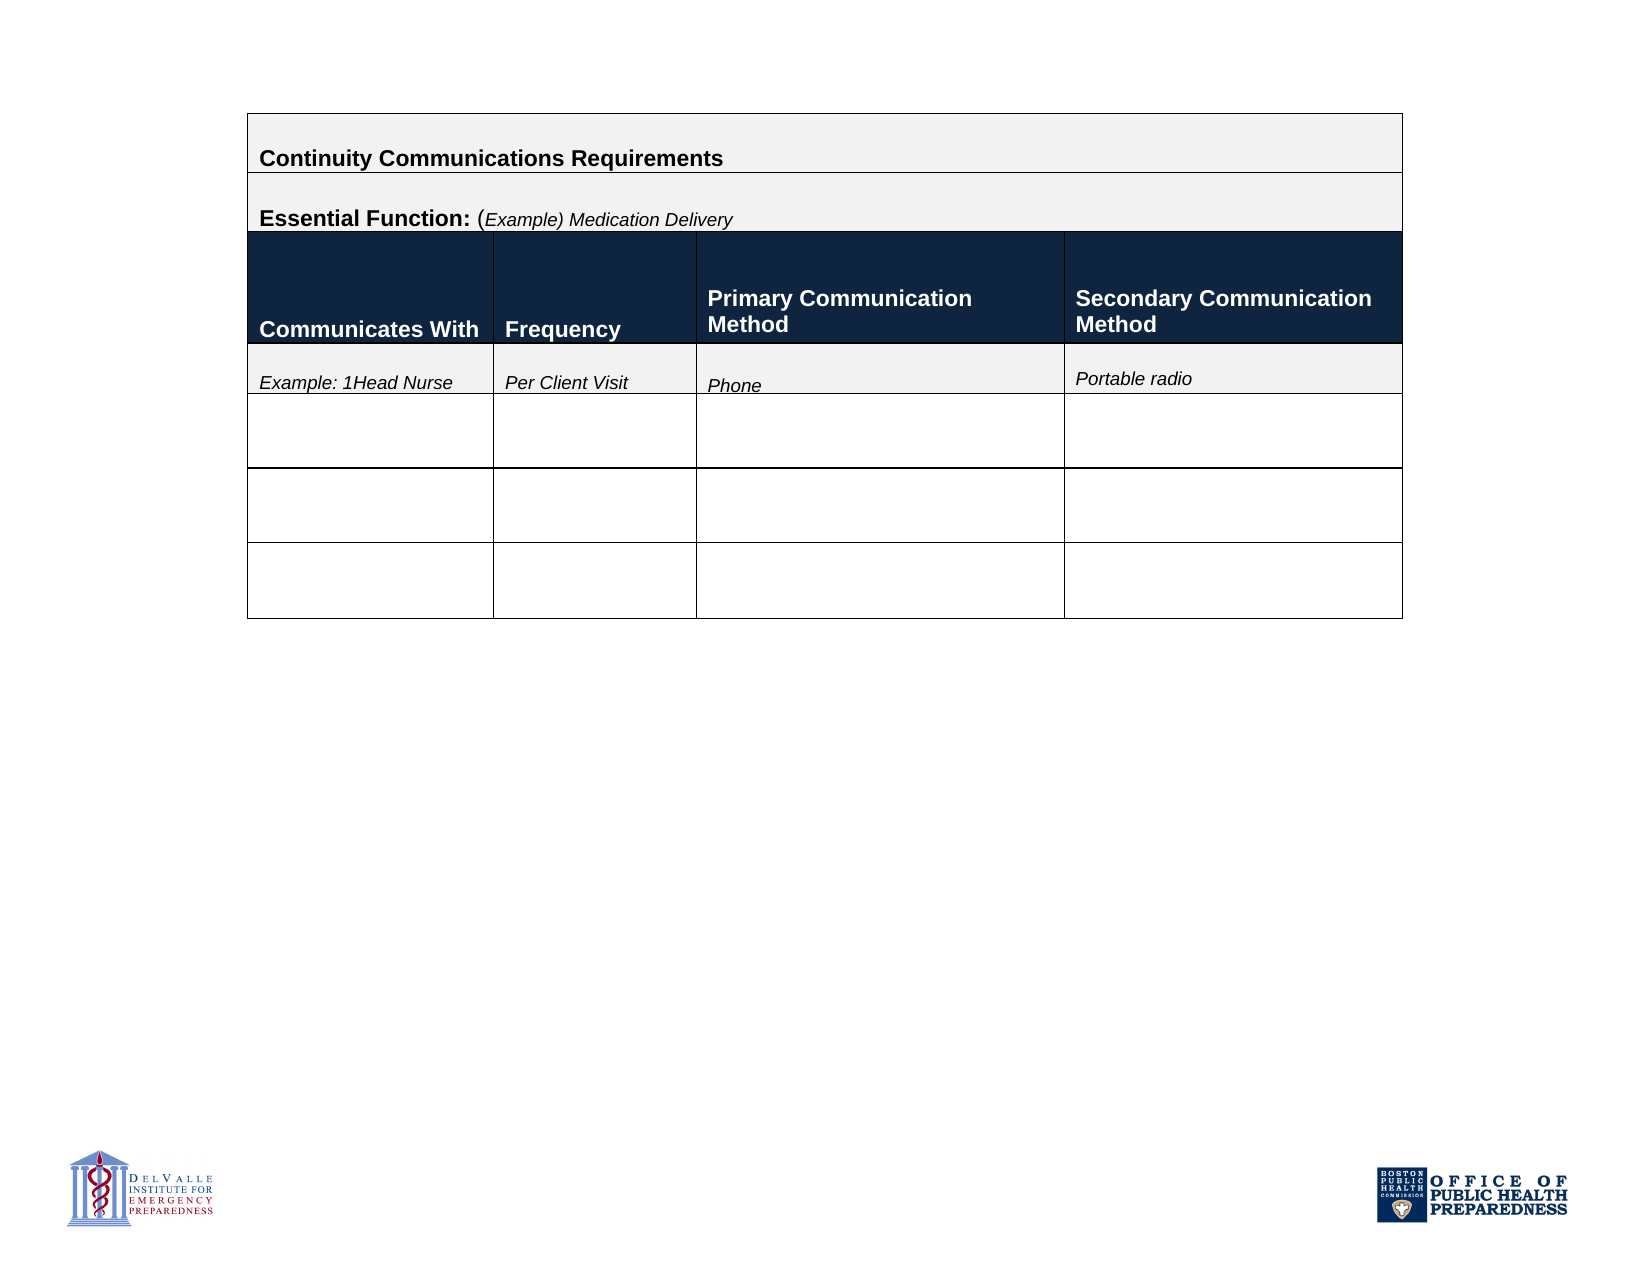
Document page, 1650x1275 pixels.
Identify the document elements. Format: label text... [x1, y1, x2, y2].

table_cell Primary Communication Method [697, 232, 1064, 342]
table_cell Example: 1Head Nurse [248, 344, 493, 393]
table_cell [1065, 543, 1402, 618]
table_cell Phone [697, 344, 1064, 393]
table_cell [1065, 394, 1402, 467]
picture [67, 1147, 215, 1228]
table_cell [697, 543, 1064, 618]
table_cell Essential Function: (Example) Medication Delivery [248, 173, 1402, 231]
table_cell [248, 469, 493, 542]
table_cell [697, 394, 1064, 467]
table_header Continuity Communications Requirements [248, 114, 1402, 172]
table_cell [248, 543, 493, 618]
table_cell Per Client Visit [494, 344, 696, 393]
table_cell [494, 394, 696, 467]
table_cell Portable radio [1065, 344, 1402, 393]
table_cell [248, 394, 493, 467]
table_cell Frequency [494, 232, 696, 342]
table_cell Secondary Communication Method [1065, 232, 1402, 342]
table_cell Communicates With [248, 232, 493, 342]
picture [1367, 1157, 1580, 1232]
table_cell [1065, 469, 1402, 542]
table_cell [697, 469, 1064, 542]
table_cell [494, 543, 696, 618]
table_cell [494, 469, 696, 542]
